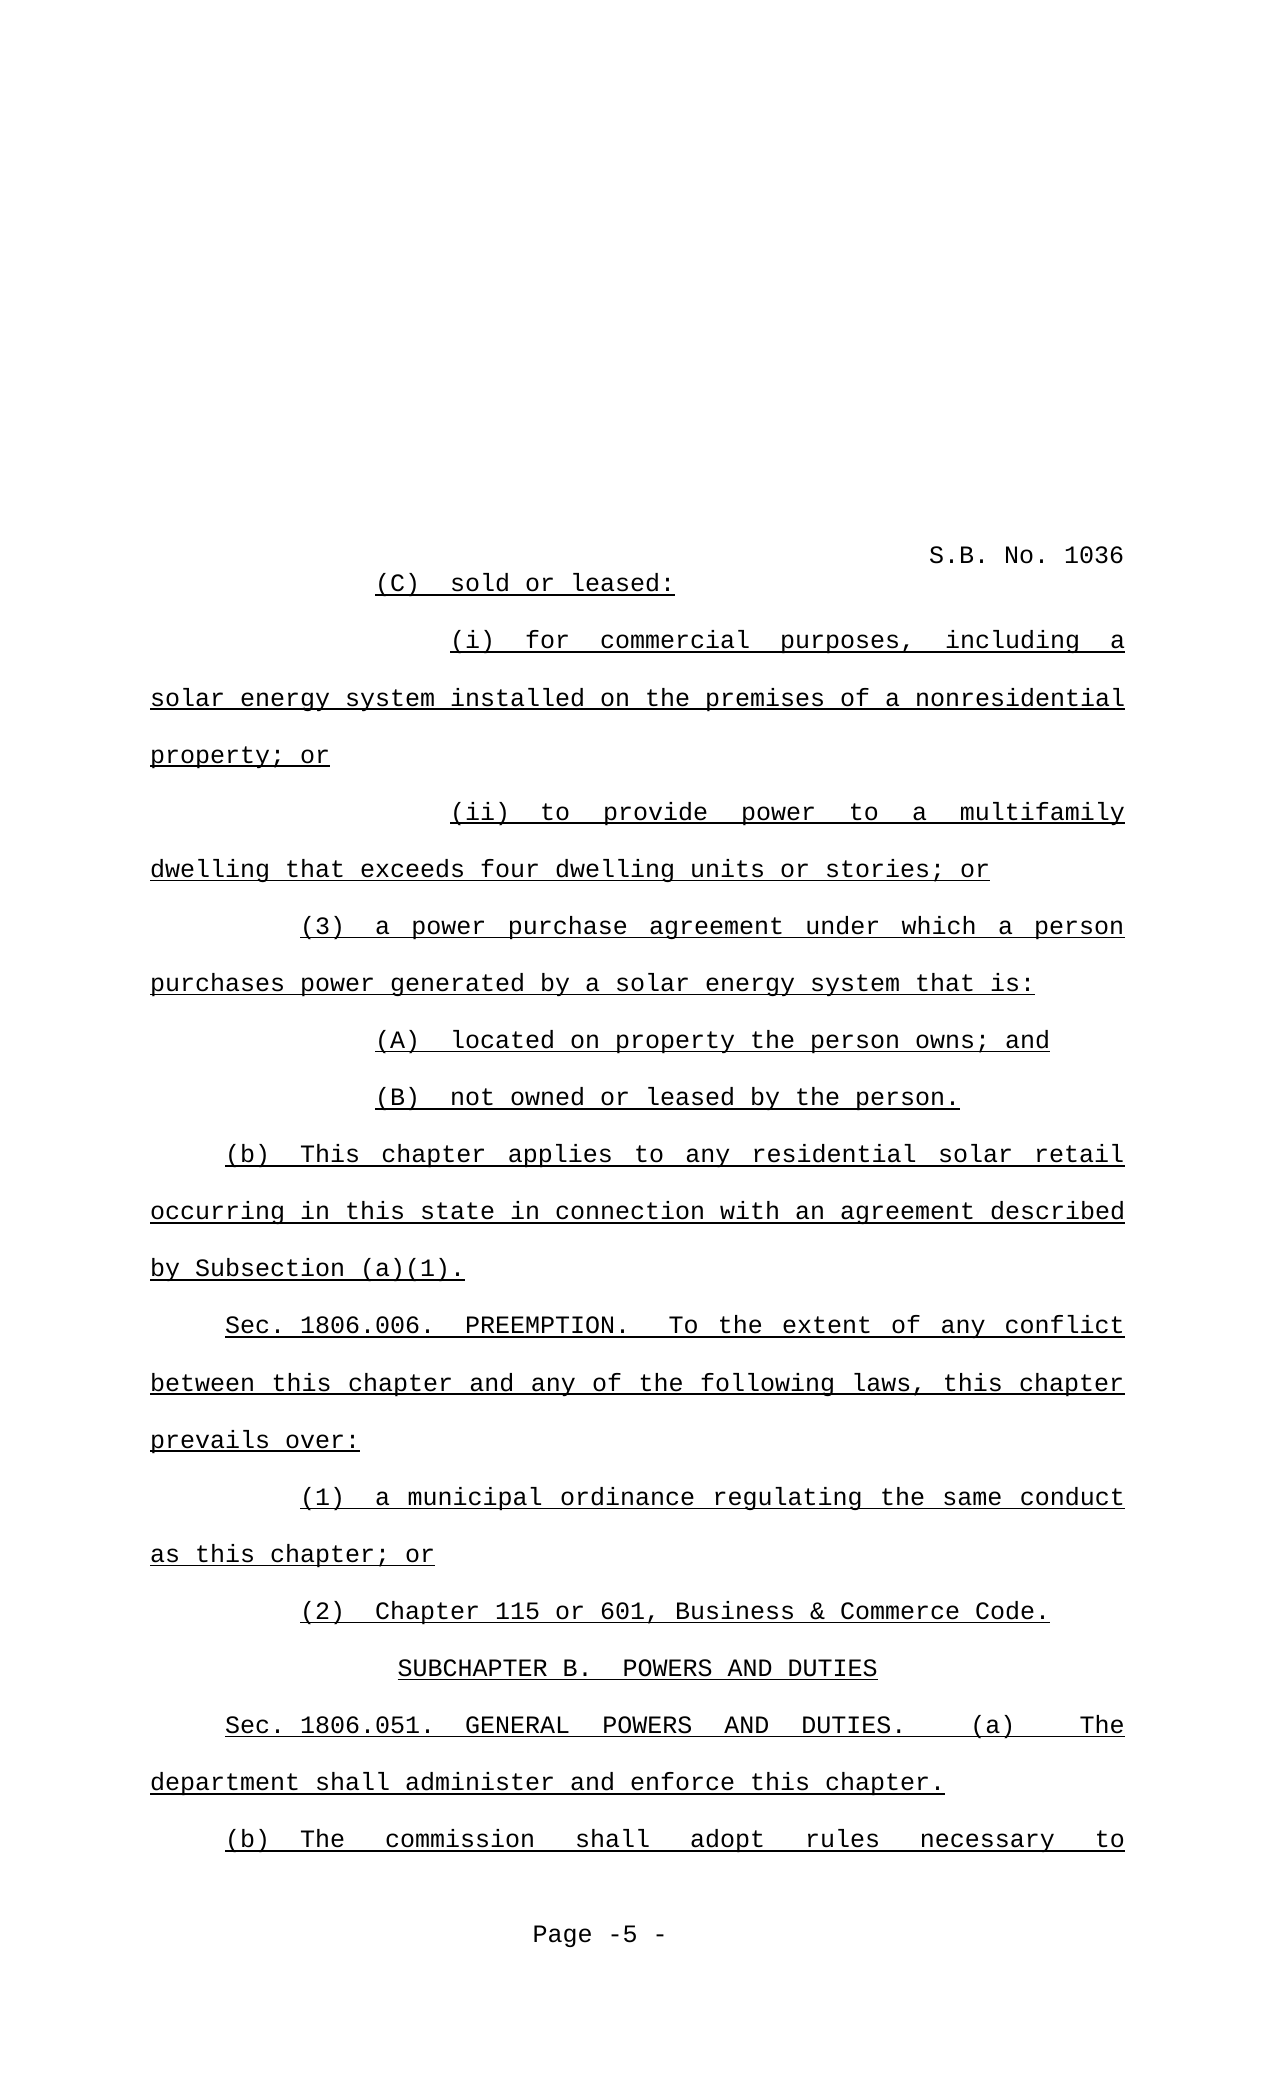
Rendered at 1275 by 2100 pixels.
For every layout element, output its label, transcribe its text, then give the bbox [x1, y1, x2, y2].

text (i) for commercial purposes, including a solar energy system installed on the premises of a nonresidential property; or [150, 628, 1125, 708]
text (A) located on property the person owns; and [150, 1027, 1125, 1056]
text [150, 1827, 1125, 1855]
text (b) This chapter applies to any residential solar retail occurring in this state in connection with an agreement described by Subsection (a)(1). [150, 1142, 1125, 1222]
text (3) a power purchase agreement under which a person purchases power generated by a solar energy system that is: [150, 913, 1125, 999]
text (B) not owned or leased by the person. [150, 1084, 1125, 1113]
text (ii) to provide power to a multifamily dwelling that exceeds four dwelling units or stories; or [150, 799, 1125, 885]
text Sec. 1806.051. GENERAL POWERS AND DUTIES. (a) The department shall administer and enforce this chapter. [150, 1712, 1125, 1798]
text (2) Chapter 115 or 601, Business & Commerce Code. [150, 1598, 1125, 1627]
text (C) sold or leased: [150, 571, 1125, 599]
text Sec. 1806.006. PREEMPTION. To the extent of any conflict between this chapter and any of the following laws, this chapter prevails over: [150, 1395, 1125, 1456]
text (1) a municipal ordinance regulating the same conduct as this chapter; or [150, 1484, 1125, 1570]
text Sec. 1806.006. PREEMPTION. To the extent of any conflict between this chapter and any of the following laws, this chapter prevails over: [150, 1313, 1125, 1393]
text (b) This chapter applies to any residential solar retail occurring in this state in connection with an agreement described by Subsection (a)(1). [150, 1224, 1125, 1284]
text (i) for commercial purposes, including a solar energy system installed on the premises of a nonresidential property; or [150, 710, 1125, 771]
text SUBCHAPTER B. POWERS AND DUTIES [150, 1655, 1125, 1684]
